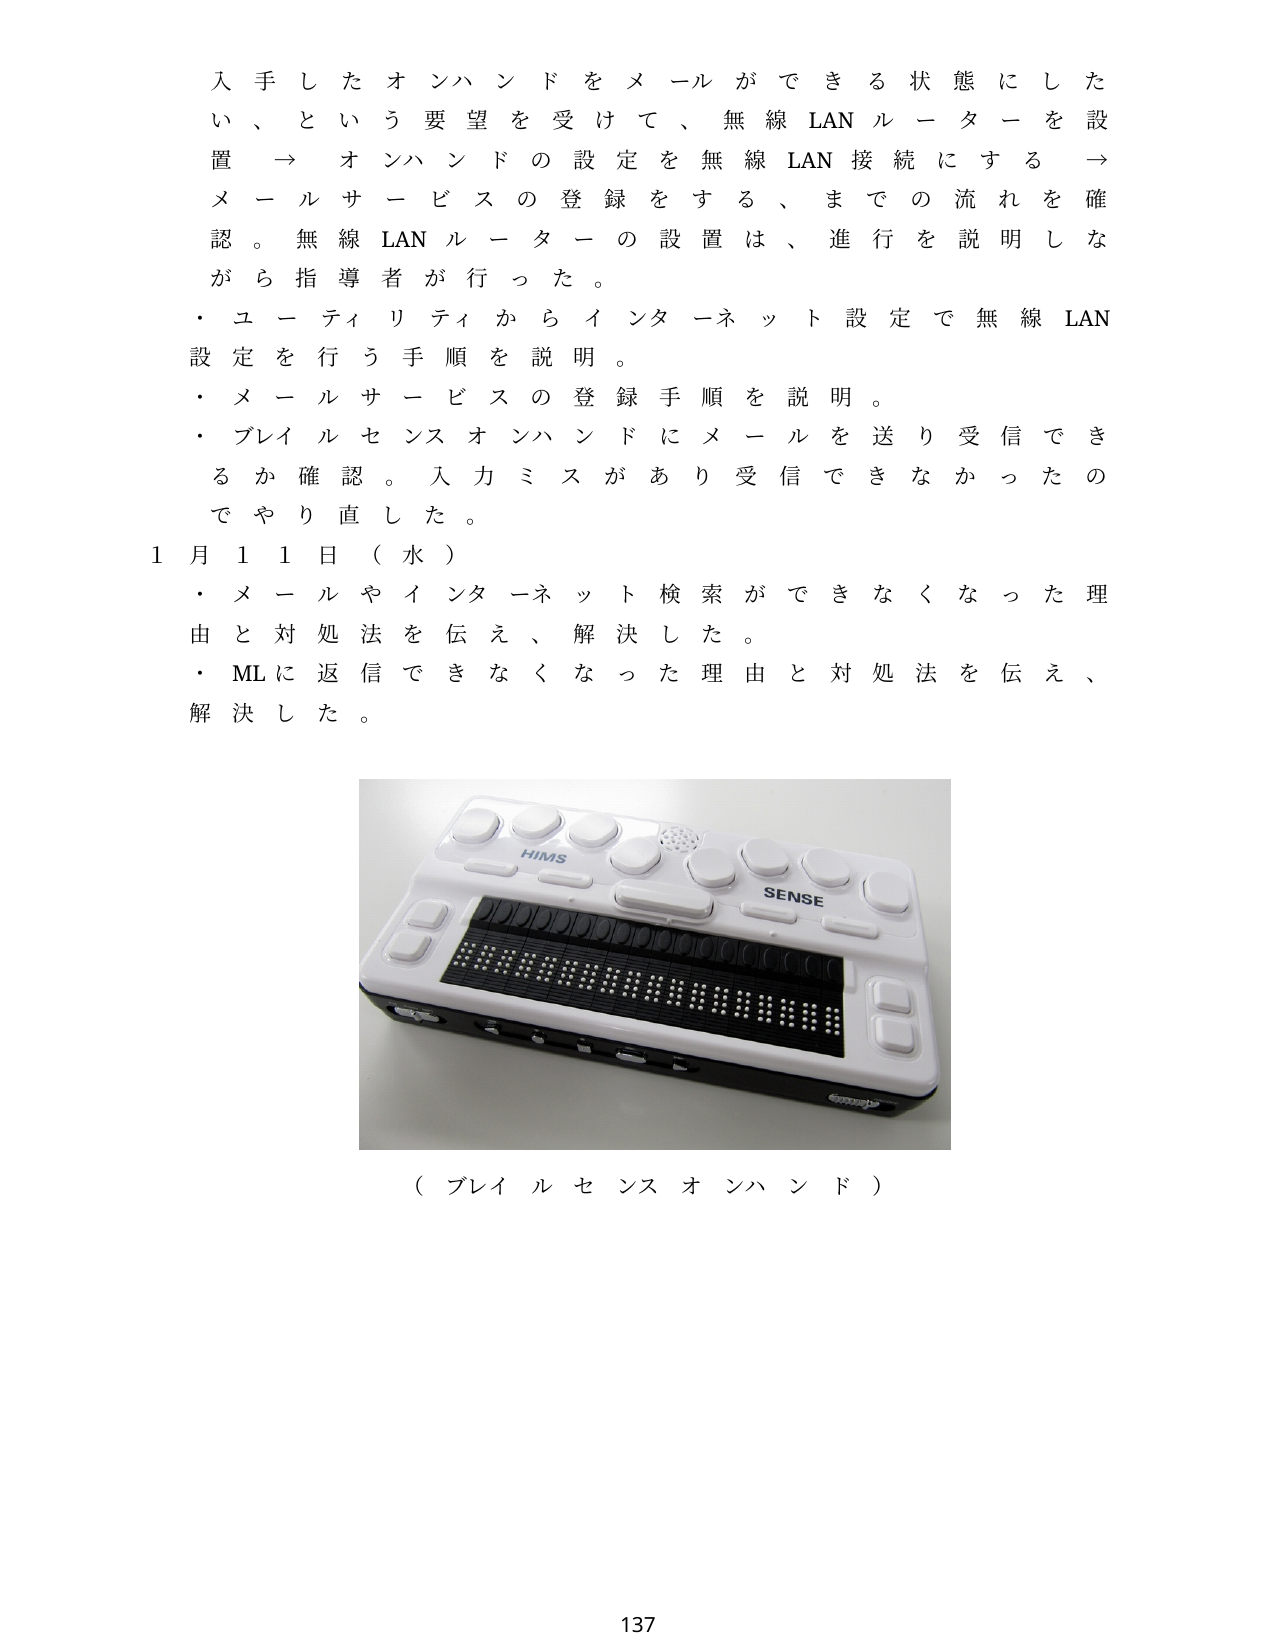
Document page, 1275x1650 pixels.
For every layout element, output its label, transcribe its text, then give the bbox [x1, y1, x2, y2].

text ・メールサービスの登録手順を説明。 [168, 376, 1129, 415]
text ・MLに返信できなくなった理由と対処法を伝え、解決した。 [168, 652, 1129, 731]
text ・ユーティリティからインターネット設定で無線LAN設定を行う手順を説明。 [168, 297, 1129, 376]
text （ブレイルセンスオンハンド） [168, 1166, 1129, 1205]
text １月１１日（水） [146, 534, 1129, 573]
picture [359, 779, 951, 1150]
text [168, 60, 1129, 297]
text ・メールやインターネット検索ができなくなった理由と対処法を伝え、解決した。 [168, 573, 1129, 652]
text ・ブレイルセンスオンハンドにメールを送り受信できるか確認。入力ミスがあり受信できなかったのでやり直した。 [168, 415, 1129, 534]
